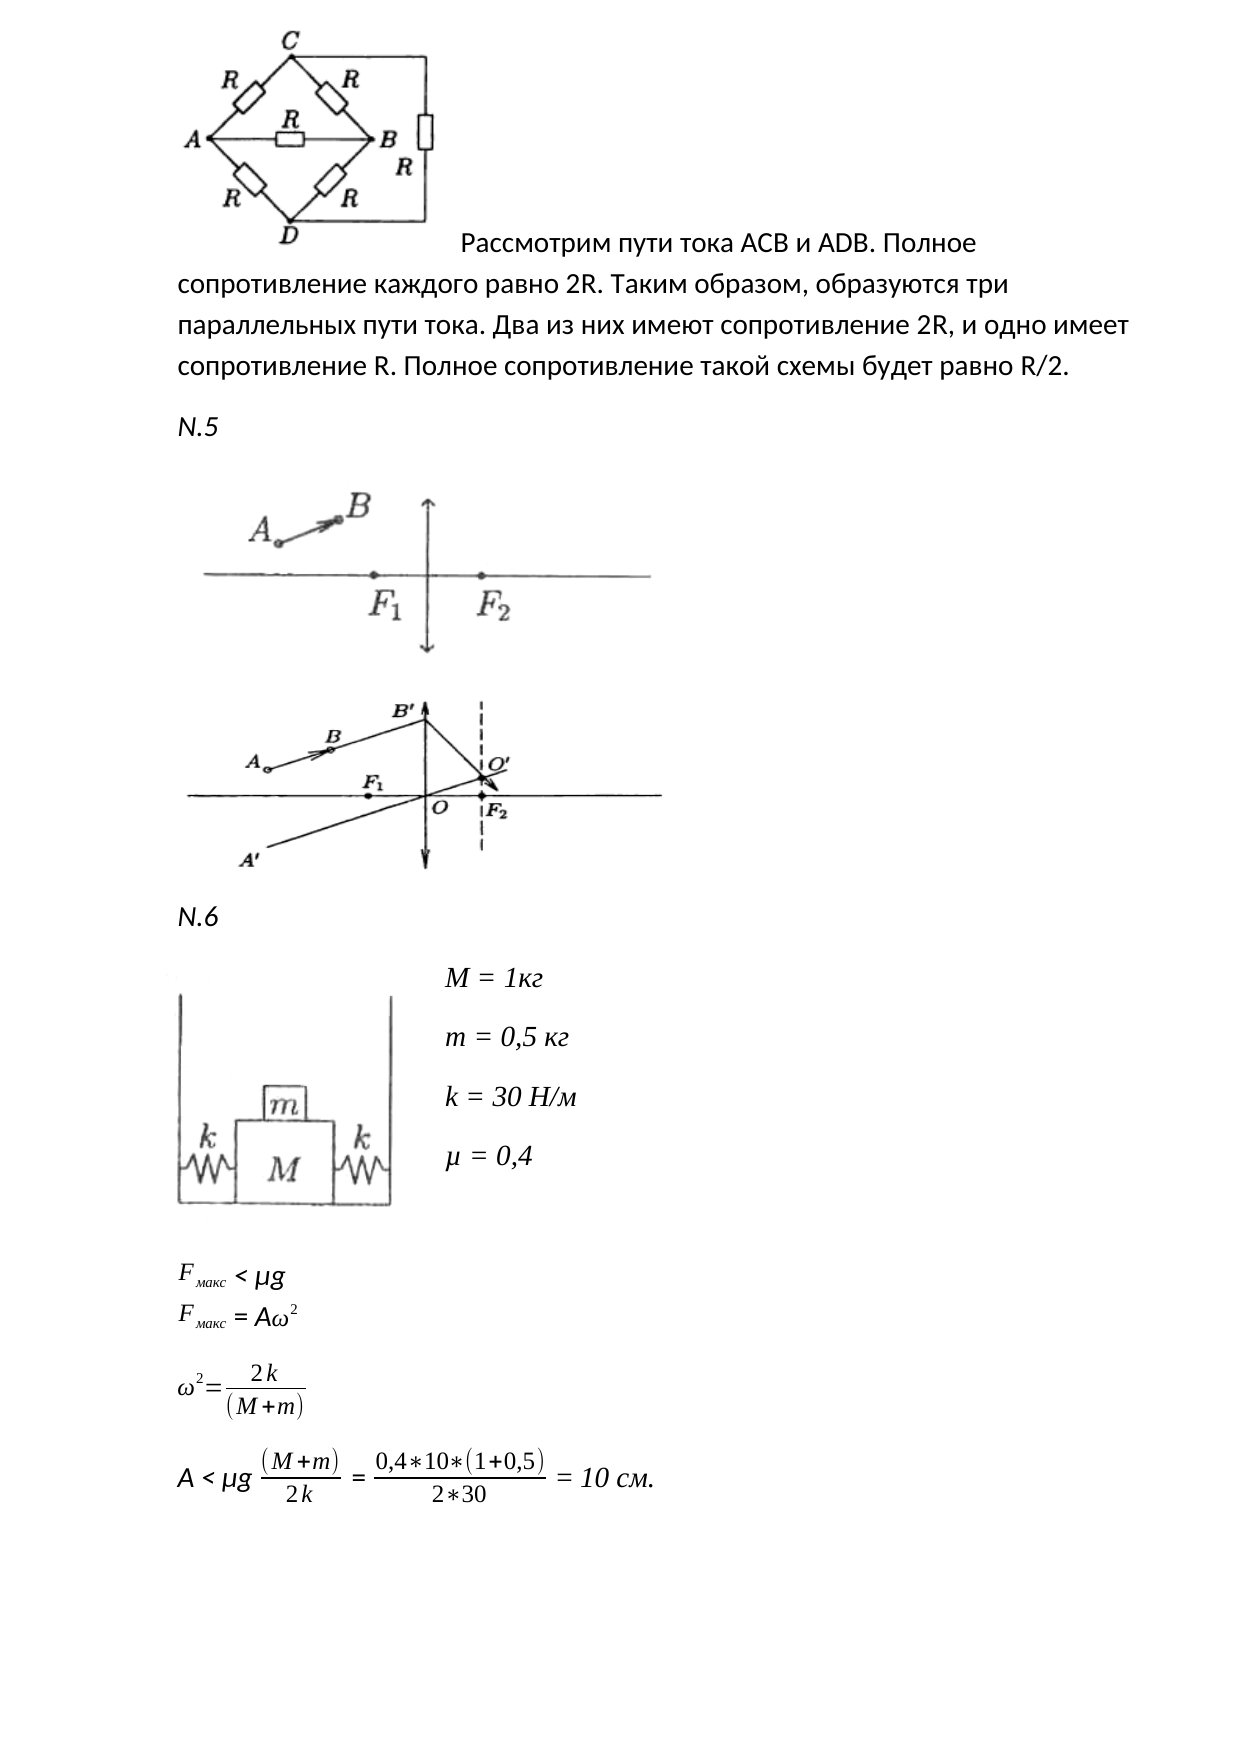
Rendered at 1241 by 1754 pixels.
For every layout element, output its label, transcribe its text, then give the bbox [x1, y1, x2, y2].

text Рассмотрим пути тока АСВ и ADB. Полное сопротивление каждого равно 2R. Таким образом, образуются три параллельных пути тока. Два из них имеют сопротивление 2R, и одно имеет сопротивление R. Полное сопротивление такой схемы будет равно R/2. [177, 15, 1152, 382]
picture [177, 14, 454, 253]
text k = 30 Н/м [427, 1079, 1152, 1112]
text µ = 0,4 [427, 1138, 1152, 1172]
picture [177, 684, 668, 874]
text A < µg = = 10 см. [177, 1446, 1152, 1507]
text N.6 [177, 898, 1152, 934]
text M = 1кг [177, 960, 1152, 993]
text < µg = A [177, 1257, 1152, 1333]
text m = 0,5 кг [427, 1019, 1152, 1053]
text N.5 [177, 408, 1152, 444]
